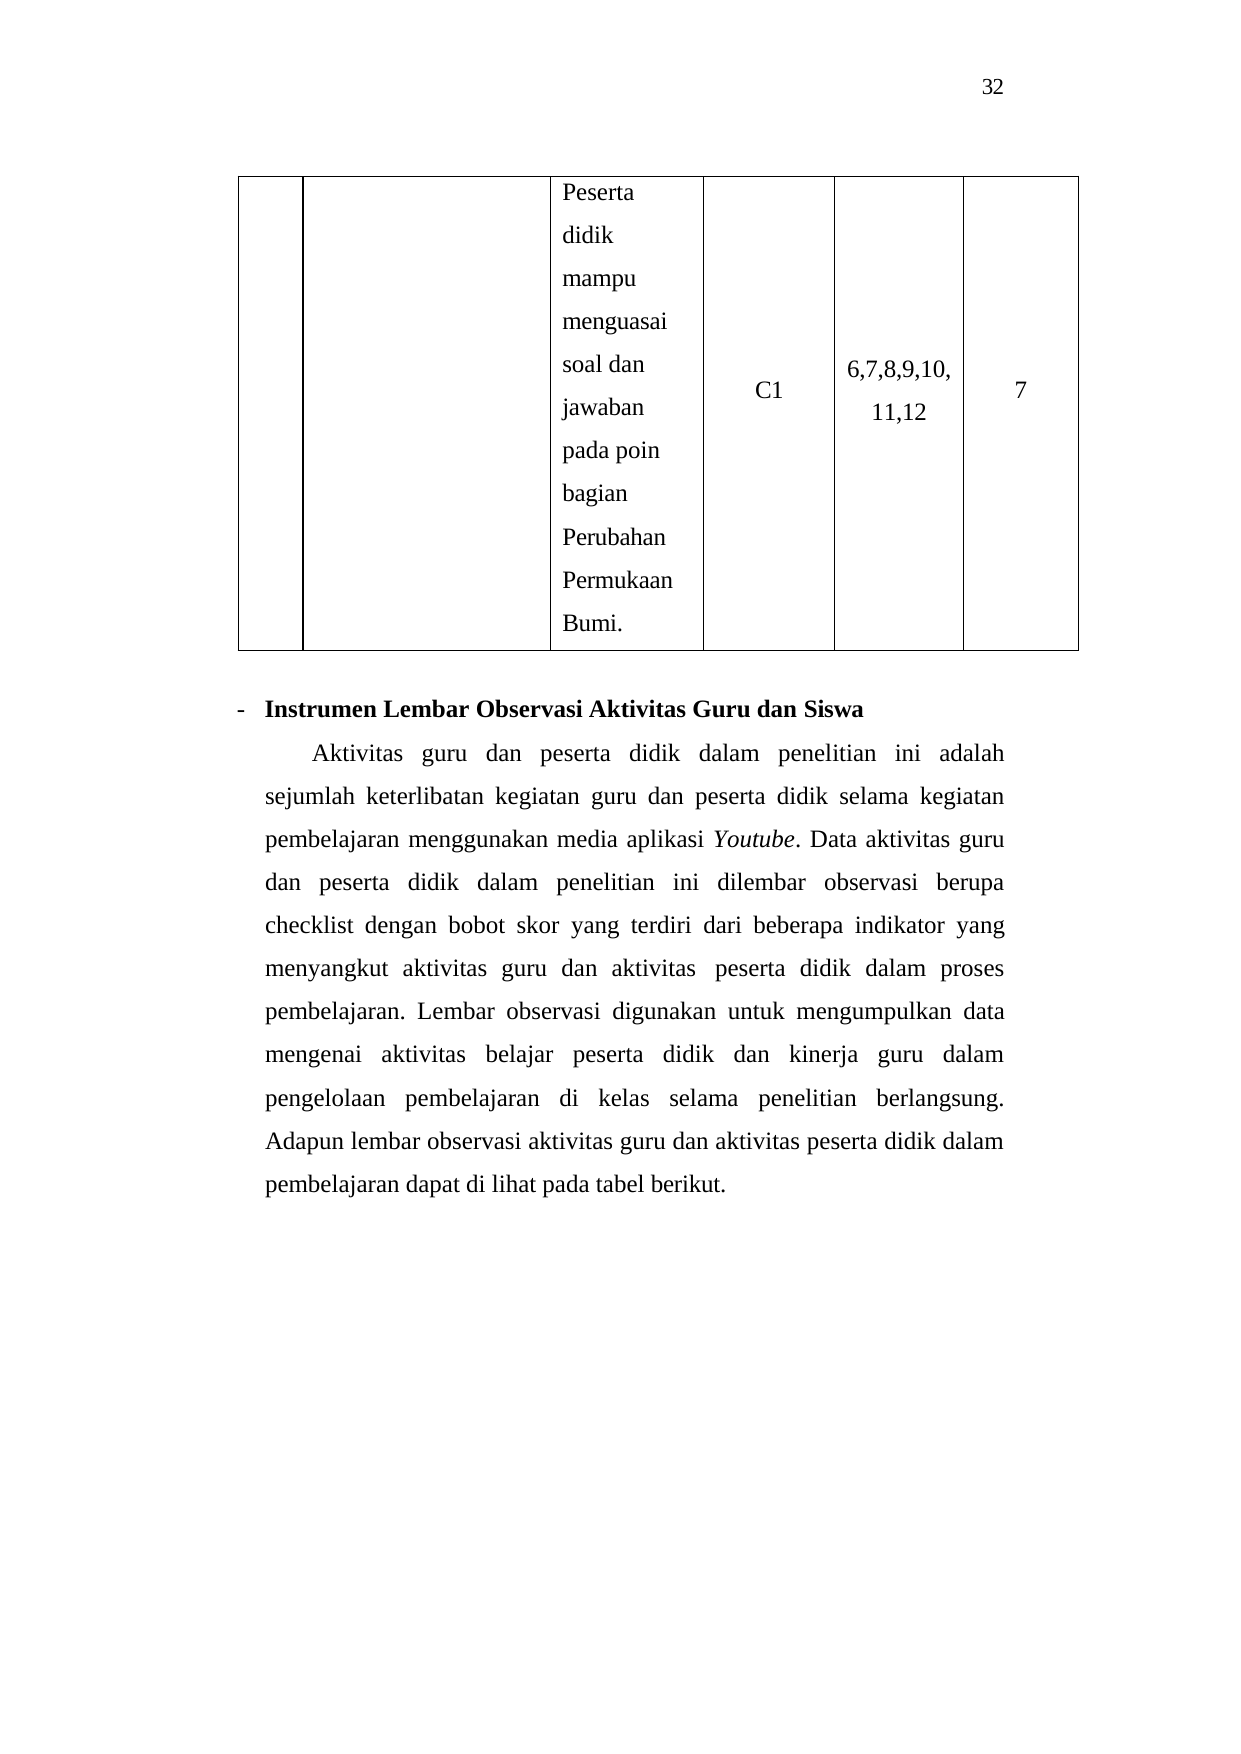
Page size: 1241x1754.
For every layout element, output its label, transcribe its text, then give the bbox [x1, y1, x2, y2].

text - Instrumen Lembar Observasi Aktivitas Guru dan Siswa [237, 694, 1181, 723]
table_header 6,7,8,9,10, 11,12 [835, 177, 963, 650]
table_header [239, 177, 302, 650]
text Aktivitas guru dan peserta didik dalam penelitian ini adalah sejumlah keterlibatan kegiatan guru dan peserta didik selama kegiatan pembelajaran menggunakan media aplikasi Youtube. Data aktivitas guru dan peserta didik dalam penelitian ini dilembar observasi berupa checklist dengan bobot skor yang terdiri dari beberapa indikator yang menyangkut aktivitas guru dan aktivitas peserta didik dalam proses pembelajaran. Lembar observasi digunakan untuk mengumpulkan data mengenai aktivitas belajar peserta didik dan kinerja guru dalam pengelolaan pembelajaran di kelas selama penelitian berlangsung. Adapun lembar observasi aktivitas guru dan aktivitas peserta didik dalam pembelajaran dapat di lihat pada tabel berikut. [265, 738, 1005, 1198]
table_header Peserta didik mampu menguasai soal dan jawaban pada poin bagian Perubahan Permukaan Bumi. [551, 177, 703, 650]
table_header 7 [964, 177, 1078, 650]
table_header [304, 177, 550, 650]
table_header C1 [704, 177, 834, 650]
